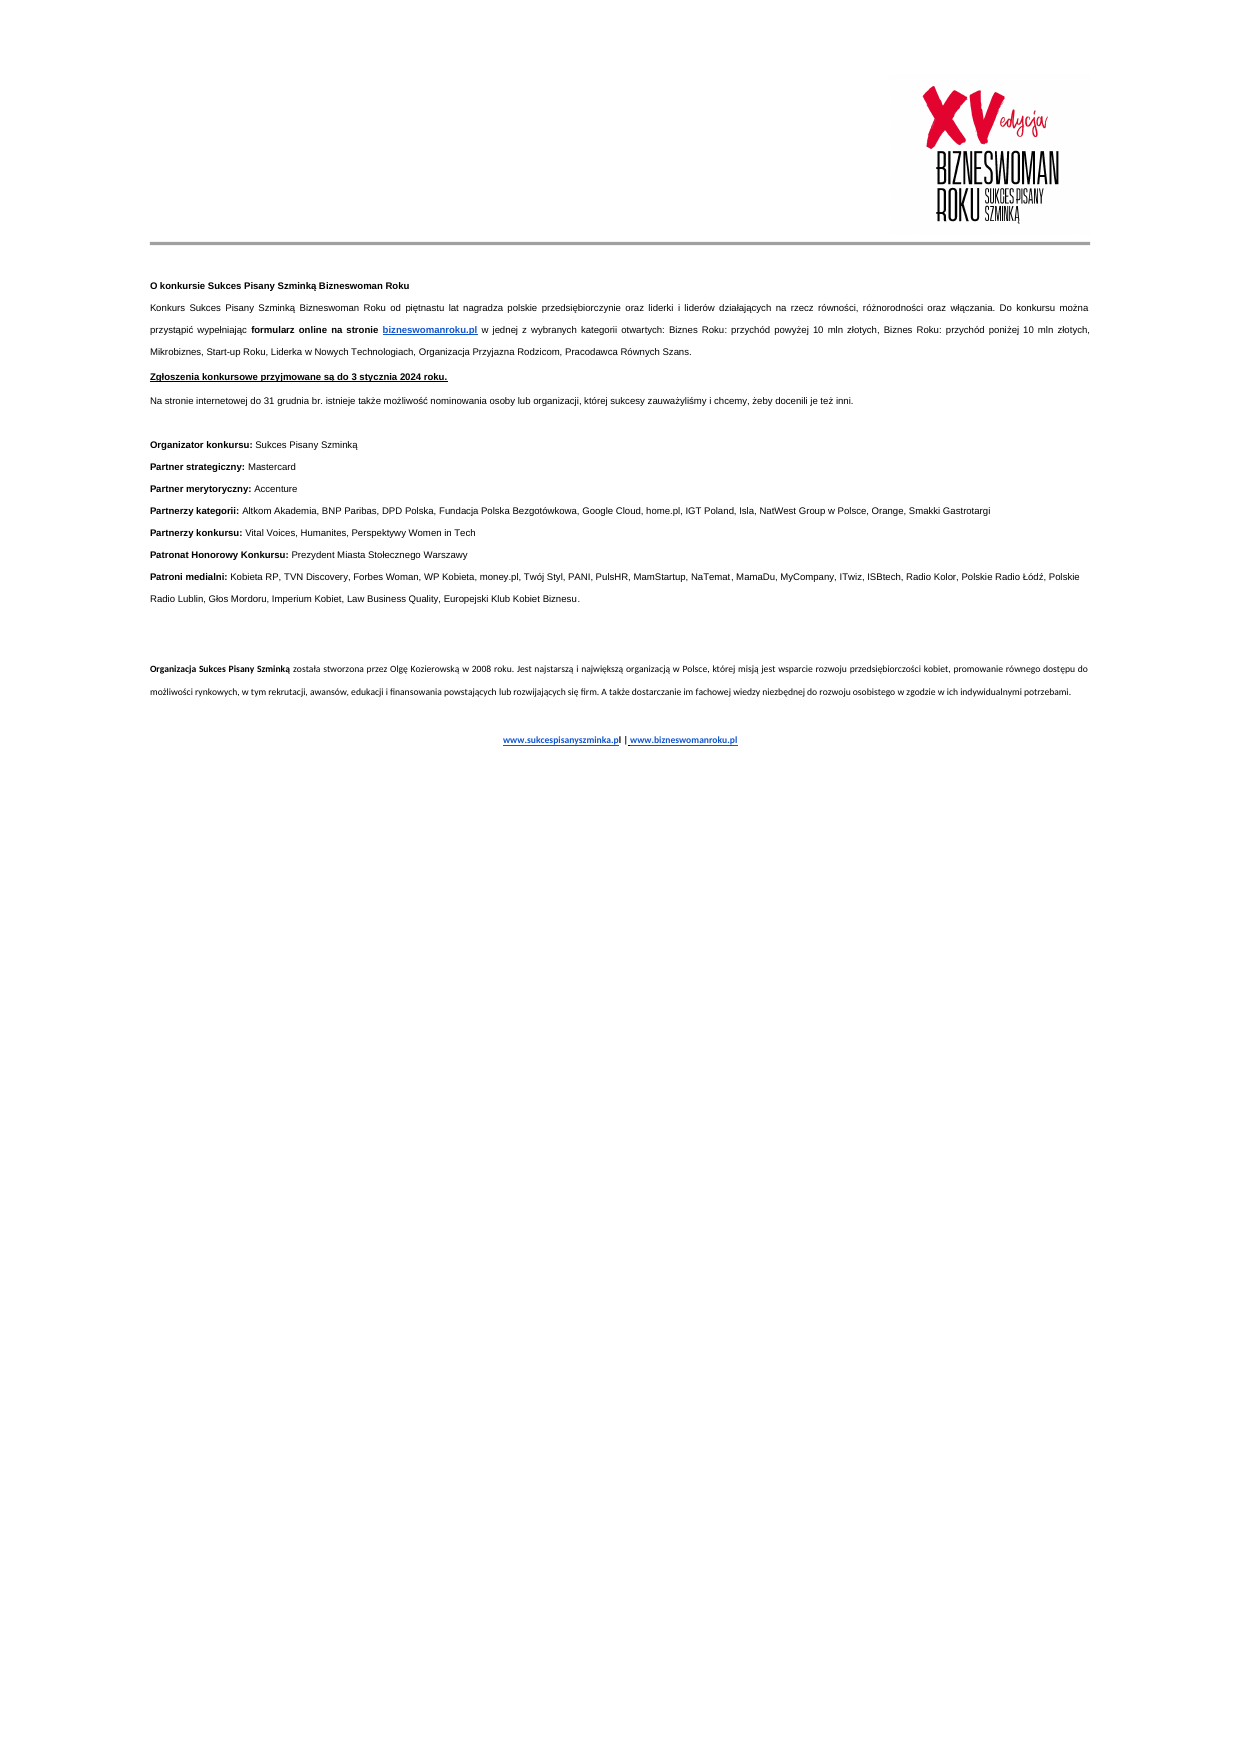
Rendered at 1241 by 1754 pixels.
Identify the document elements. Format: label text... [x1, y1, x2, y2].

text Patroni medialni: Kobieta RP, TVN Discovery, Forbes Woman, WP Kobieta, money.pl, Twój Styl, PANI, PulsHR, MamStartup, NaTemat, MamaDu, MyCompany, ITwiz, ISBtech, Radio Kolor, Polskie Radio Łódź, Polskie Radio Lublin, Głos Mordoru, Imperium Kobiet, Law Business Quality, Europejski Klub Kobiet Biznesu. [150, 563, 1090, 604]
text Partner merytoryczny: Accenture [150, 476, 1090, 495]
text Partner strategiczny: Mastercard [150, 453, 1090, 473]
text Partnerzy kategorii: Altkom Akademia, BNP Paribas, DPD Polska, Fundacja Polska Bezgotówkowa, Google Cloud, home.pl, IGT Poland, Isla, NatWest Group w Polsce, Orange, Smakki Gastrotargi [150, 497, 1090, 517]
text Organizator konkursu: Sukces Pisany Szminką [150, 432, 1090, 451]
text Partnerzy konkursu: Vital Voices, Humanites, Perspektywy Women in Tech [150, 519, 1090, 539]
picture [888, 75, 1091, 236]
text Na stronie internetowej do 31 grudnia br. istnieje także możliwość nominowania osoby lub organizacji, której sukcesy zauważyliśmy i chcemy, żeby docenili je też inni. [150, 388, 1090, 407]
text Organizacja Sukces Pisany Szminką została stworzona przez Olgę Kozierowską w 2008 roku. Jest najstarszą i największą organizacją w Polsce, której misją jest wsparcie rozwoju przedsiębiorczości kobiet, promowanie równego dostępu do możliwości rynkowych, w tym rekrutacji, awansów, edukacji i finansowania powstających lub rozwijających się firm. A także dostarczanie im fachowej wiedzy niezbędnej do rozwoju osobistego w zgodzie w ich indywidualnymi potrzebami. [150, 654, 1090, 698]
text Patronat Honorowy Konkursu: Prezydent Miasta Stołecznego Warszawy [150, 541, 1090, 561]
text O konkursie Sukces Pisany Szminką Bizneswoman Roku [150, 272, 1090, 291]
text www.sukcespisanyszminka.pl | www.bizneswomanroku.pl [150, 726, 1090, 746]
text Konkurs Sukces Pisany Szminką Bizneswoman Roku od piętnastu lat nagradza polskie przedsiębiorczynie oraz liderki i liderów działających na rzecz równości, różnorodności oraz włączania. Do konkursu można przystąpić wypełniając formularz online na stronie bizneswomanroku.pl w jednej z wybranych kategorii otwartych: Biznes Roku: przychód powyżej 10 mln złotych, Biznes Roku: przychód poniżej 10 mln złotych, Mikrobiznes, Start-up Roku, Liderka w Nowych Technologiach, Organizacja Przyjazna Rodzicom, Pracodawca Równych Szans. [150, 294, 1090, 357]
text Zgłoszenia konkursowe przyjmowane są do 3 stycznia 2024 roku. [150, 363, 1090, 382]
